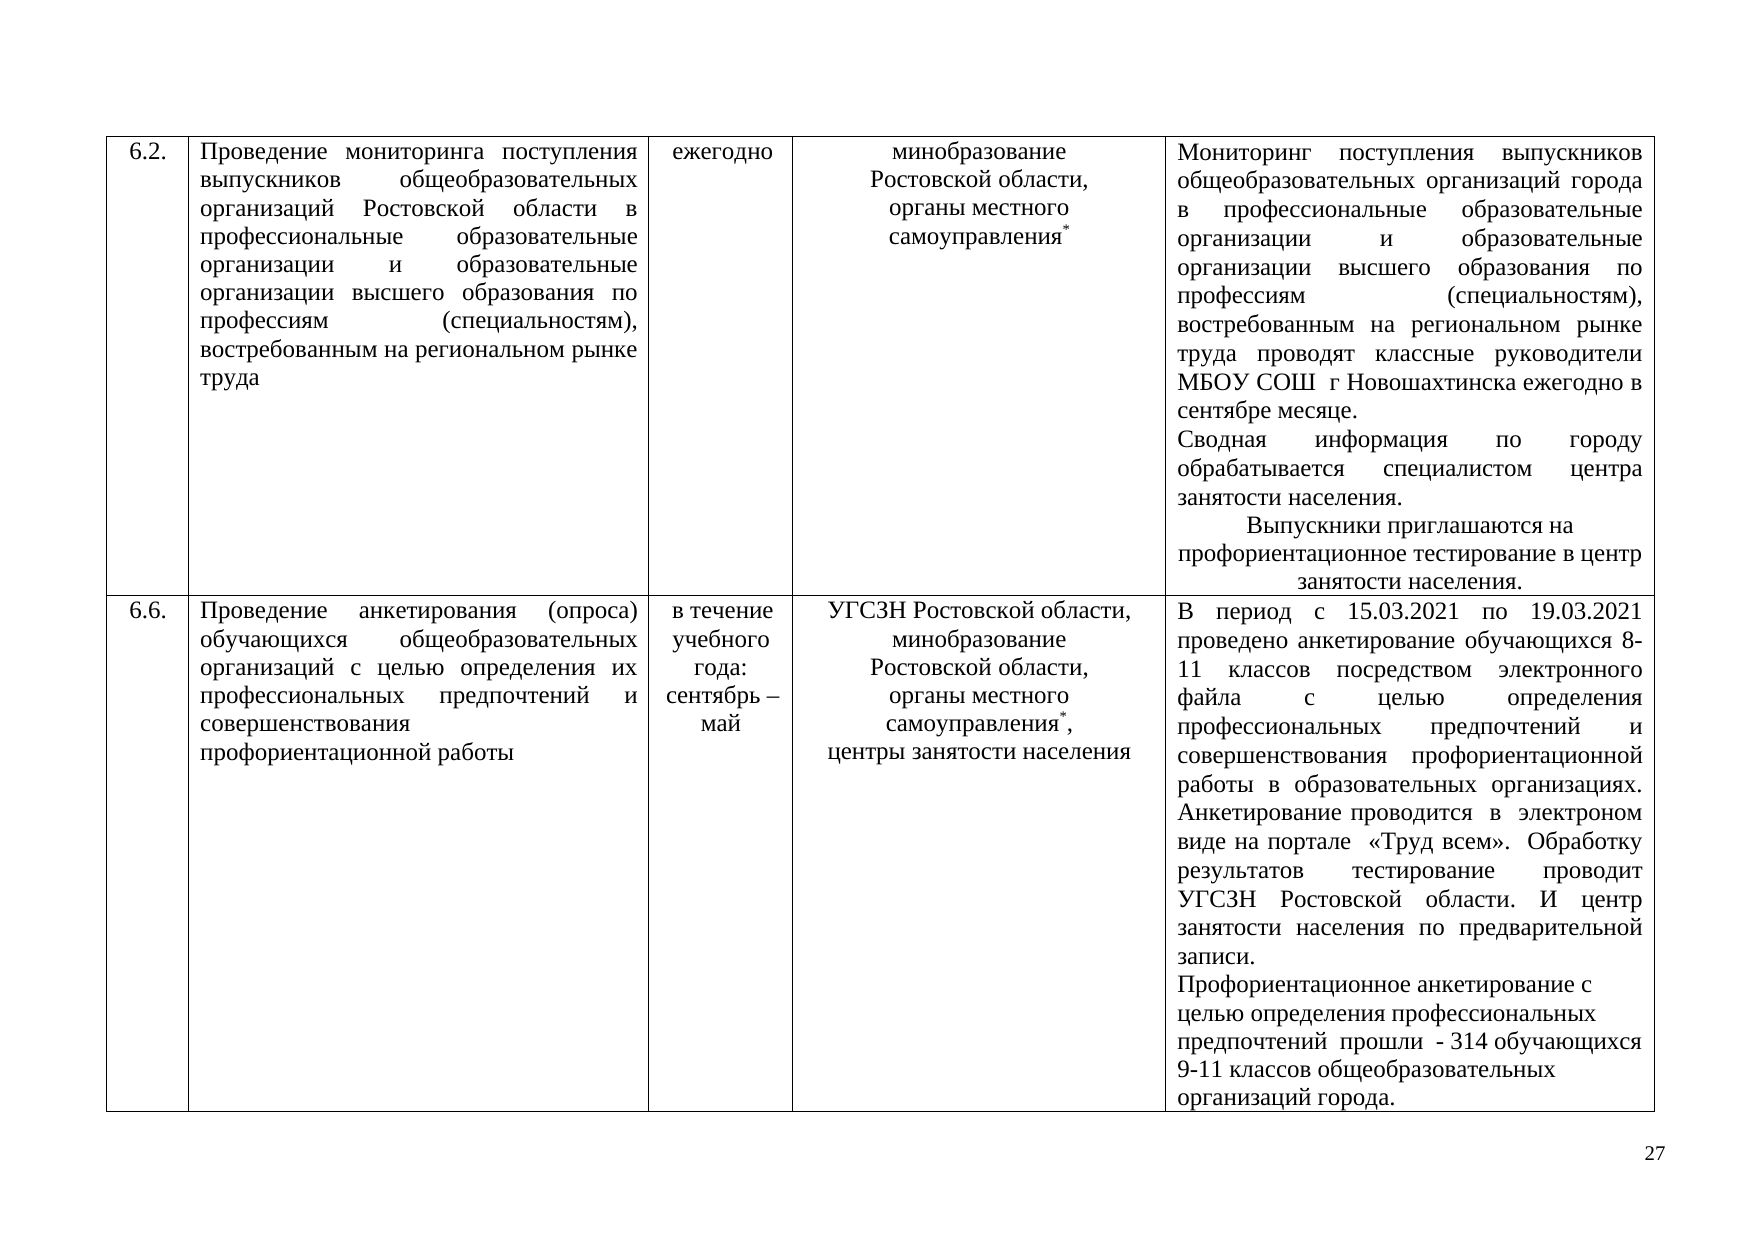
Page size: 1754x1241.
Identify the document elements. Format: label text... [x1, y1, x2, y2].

table_cell В период с 15.03.2021 по 19.03.2021 проведено анкетирование обучающихся 8-11 классов посредством электронного файла с целью определения профессиональных предпочтений и совершенствования профориентационной работы в образовательных организациях. Анкетирование проводится в электроном виде на портале «Труд всем». Обработку результатов тестирование проводит УГСЗН Ростовской области. И центр занятости населения по предварительной записи. Профориентационное анкетирование с целью определения профессиональных предпочтений прошли - 314 обучающихся 9-11 классов общеобразовательных организаций города. [1166, 596, 1654, 1111]
table_cell минобразование Ростовской области, органы местного самоуправления* [793, 137, 1165, 595]
table_cell в течение учебного года: сентябрь – май [649, 596, 792, 1111]
table_cell Проведение анкетирования (опроса) обучающихся общеобразовательных организаций с целью определения их профессиональных предпочтений и совершенствования профориентационной работы [189, 596, 648, 1111]
table_cell УГСЗН Ростовской области, минобразование Ростовской области, органы местного самоуправления*, центры занятости населения [793, 596, 1165, 1111]
table_cell 6.2. [107, 137, 188, 595]
table_cell Проведение мониторинга поступления выпускников общеобразовательных организаций Ростовской области в профессиональные образовательные организации и образовательные организации высшего образования по профессиям (специальностям), востребованным на региональном рынке труда [189, 137, 648, 595]
table_cell 6.6. [107, 596, 188, 1111]
table_cell Мониторинг поступления выпускников общеобразовательных организаций города в профессиональные образовательные организации и образовательные организации высшего образования по профессиям (специальностям), востребованным на региональном рынке труда проводят классные руководители МБОУ СОШ г Новошахтинска ежегодно в сентябре месяце. Сводная информация по городу обрабатывается специалистом центра занятости населения. Выпускники приглашаются на профориентационное тестирование в центр занятости населения. [1166, 137, 1654, 595]
table_cell ежегодно [649, 137, 792, 595]
